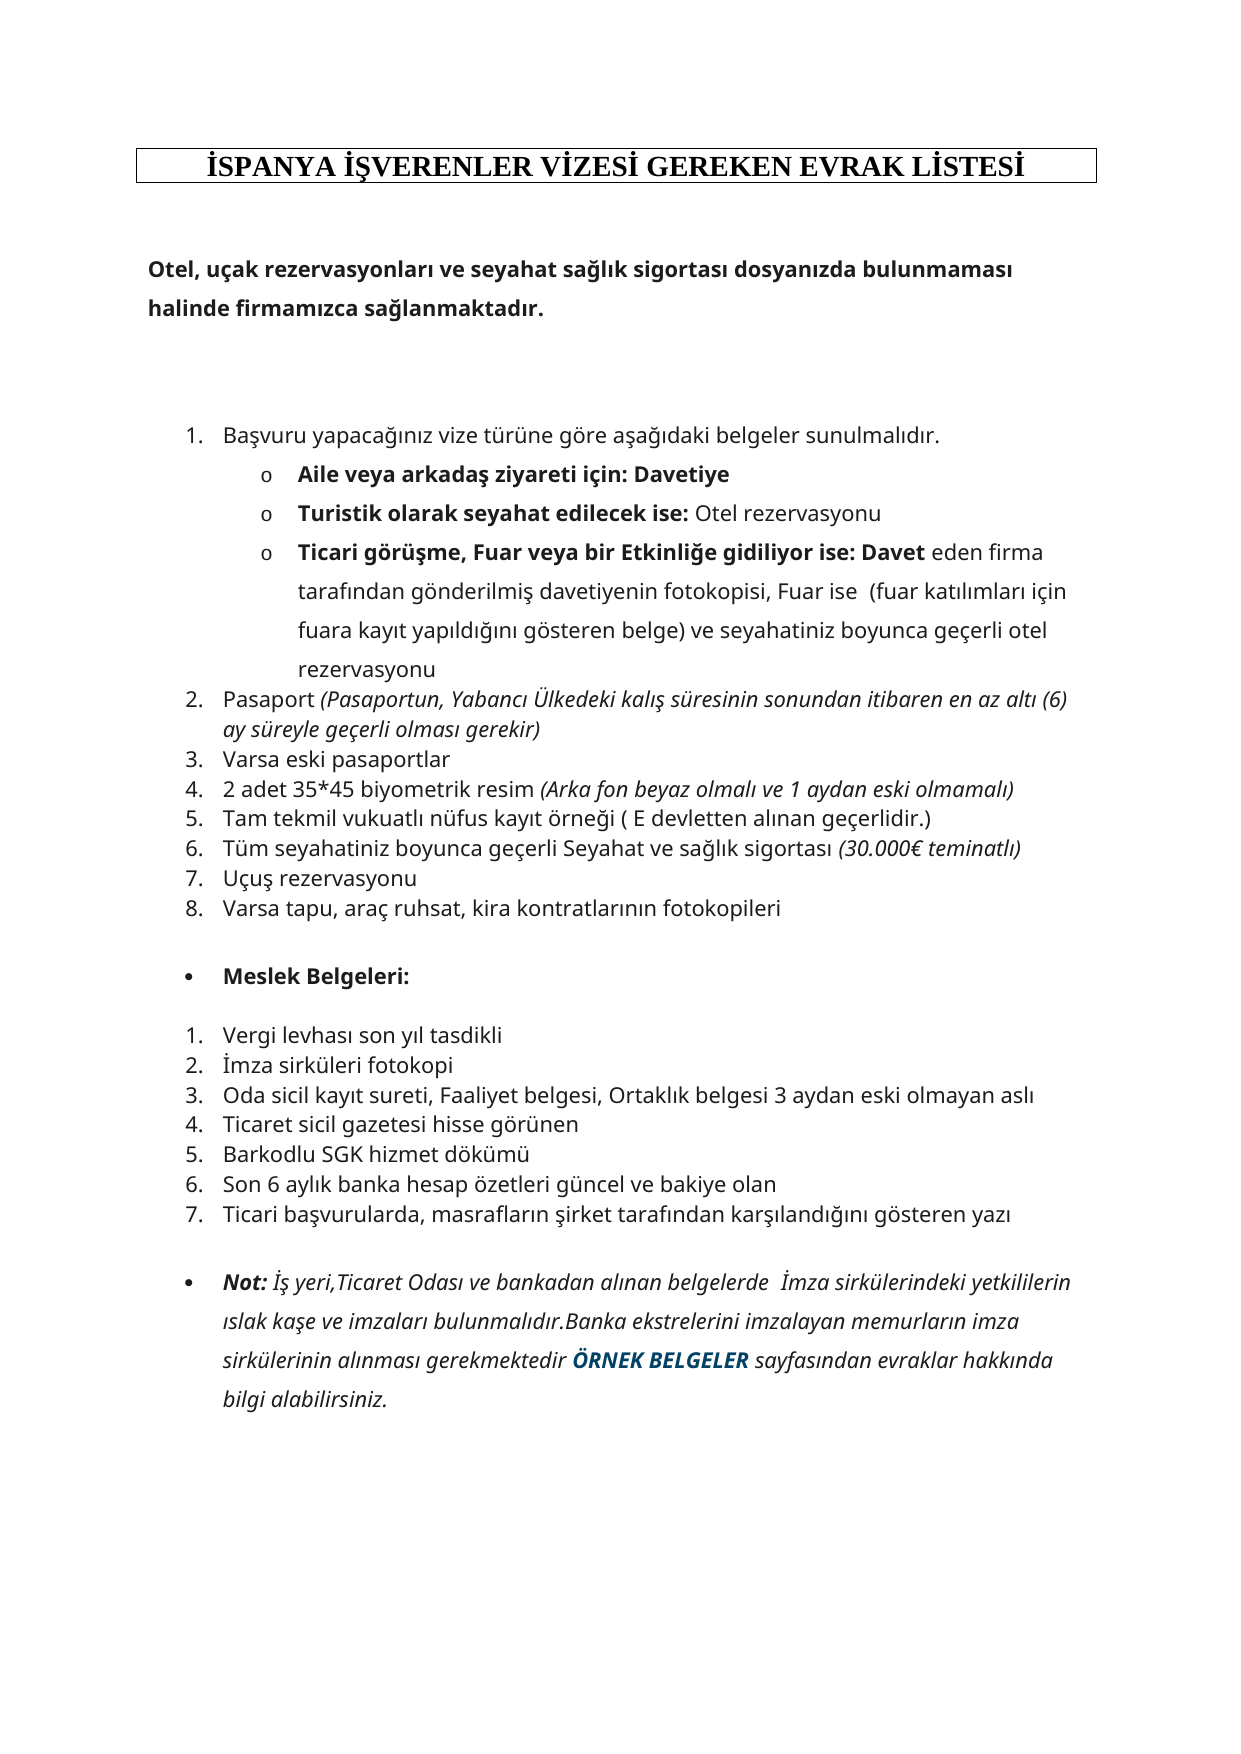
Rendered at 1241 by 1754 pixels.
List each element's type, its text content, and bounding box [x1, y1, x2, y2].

list Başvuru yapacağınız vize türüne göre aşağıdaki belgeler sunulmalıdır. [185, 420, 1093, 450]
list 2 adet 35*45 biyometrik resim (Arka fon beyaz olmalı ve 1 aydan eski olmamalı) [185, 774, 1093, 803]
list Ticari başvurularda, masrafların şirket tarafından karşılandığını gösteren yazı [185, 1199, 1093, 1228]
list Pasaport (Pasaportun, Yabancı Ülkedeki kalış süresinin sonundan itibaren en az altı (6) ay süreyle geçerli olması gerekir) [185, 684, 1093, 744]
list İmza sirküleri fotokopi [185, 1050, 1093, 1079]
table_header İSPANYA İŞVERENLER VİZESİ GEREKEN EVRAK LİSTESİ [137, 149, 1096, 182]
list Tüm seyahatiniz boyunca geçerli Seyahat ve sağlık sigortası (30.000€ teminatlı) [185, 833, 1093, 863]
list Varsa tapu, araç ruhsat, kira kontratlarının fotokopileri [185, 893, 1093, 923]
list Uçuş rezervasyonu [185, 863, 1093, 893]
list Barkodlu SGK hizmet dökümü [185, 1139, 1093, 1169]
list Meslek Belgeleri: [185, 952, 1093, 991]
list Ticaret sicil gazetesi hisse görünen [185, 1109, 1093, 1139]
text Otel, uçak rezervasyonları ve seyahat sağlık sigortası dosyanızda bulunmaması halinde firmamızca sağlanmaktadır. [148, 244, 1093, 323]
list Aile veya arkadaş ziyareti için: Davetiye [260, 450, 1093, 489]
list Not: İş yeri,Ticaret Odası ve bankadan alınan belgelerde İmza sirkülerindeki yetkililerin ıslak kaşe ve imzaları bulunmalıdır.Banka ekstrelerini imzalayan memurların imza sirkülerinin alınması gerekmektedir ÖRNEK BELGELER sayfasından evraklar hakkında bilgi alabilirsiniz. [185, 1258, 1093, 1414]
list Vergi levhası son yıl tasdikli [185, 1020, 1093, 1050]
list Tam tekmil vukuatlı nüfus kayıt örneği ( E devletten alınan geçerlidir.) [185, 803, 1093, 833]
list Ticari görüşme, Fuar veya bir Etkinliğe gidiliyor ise: Davet eden firma tarafından gönderilmiş davetiyenin fotokopisi, Fuar ise (fuar katılımları için fuara kayıt yapıldığını gösteren belge) ve seyahatiniz boyunca geçerli otel rezervasyonu [260, 528, 1093, 684]
list Turistik olarak seyahat edilecek ise: Otel rezervasyonu [260, 489, 1093, 528]
list Varsa eski pasaportlar [185, 744, 1093, 774]
list Oda sicil kayıt sureti, Faaliyet belgesi, Ortaklık belgesi 3 aydan eski olmayan aslı [185, 1079, 1093, 1109]
list Son 6 aylık banka hesap özetleri güncel ve bakiye olan [185, 1169, 1093, 1199]
